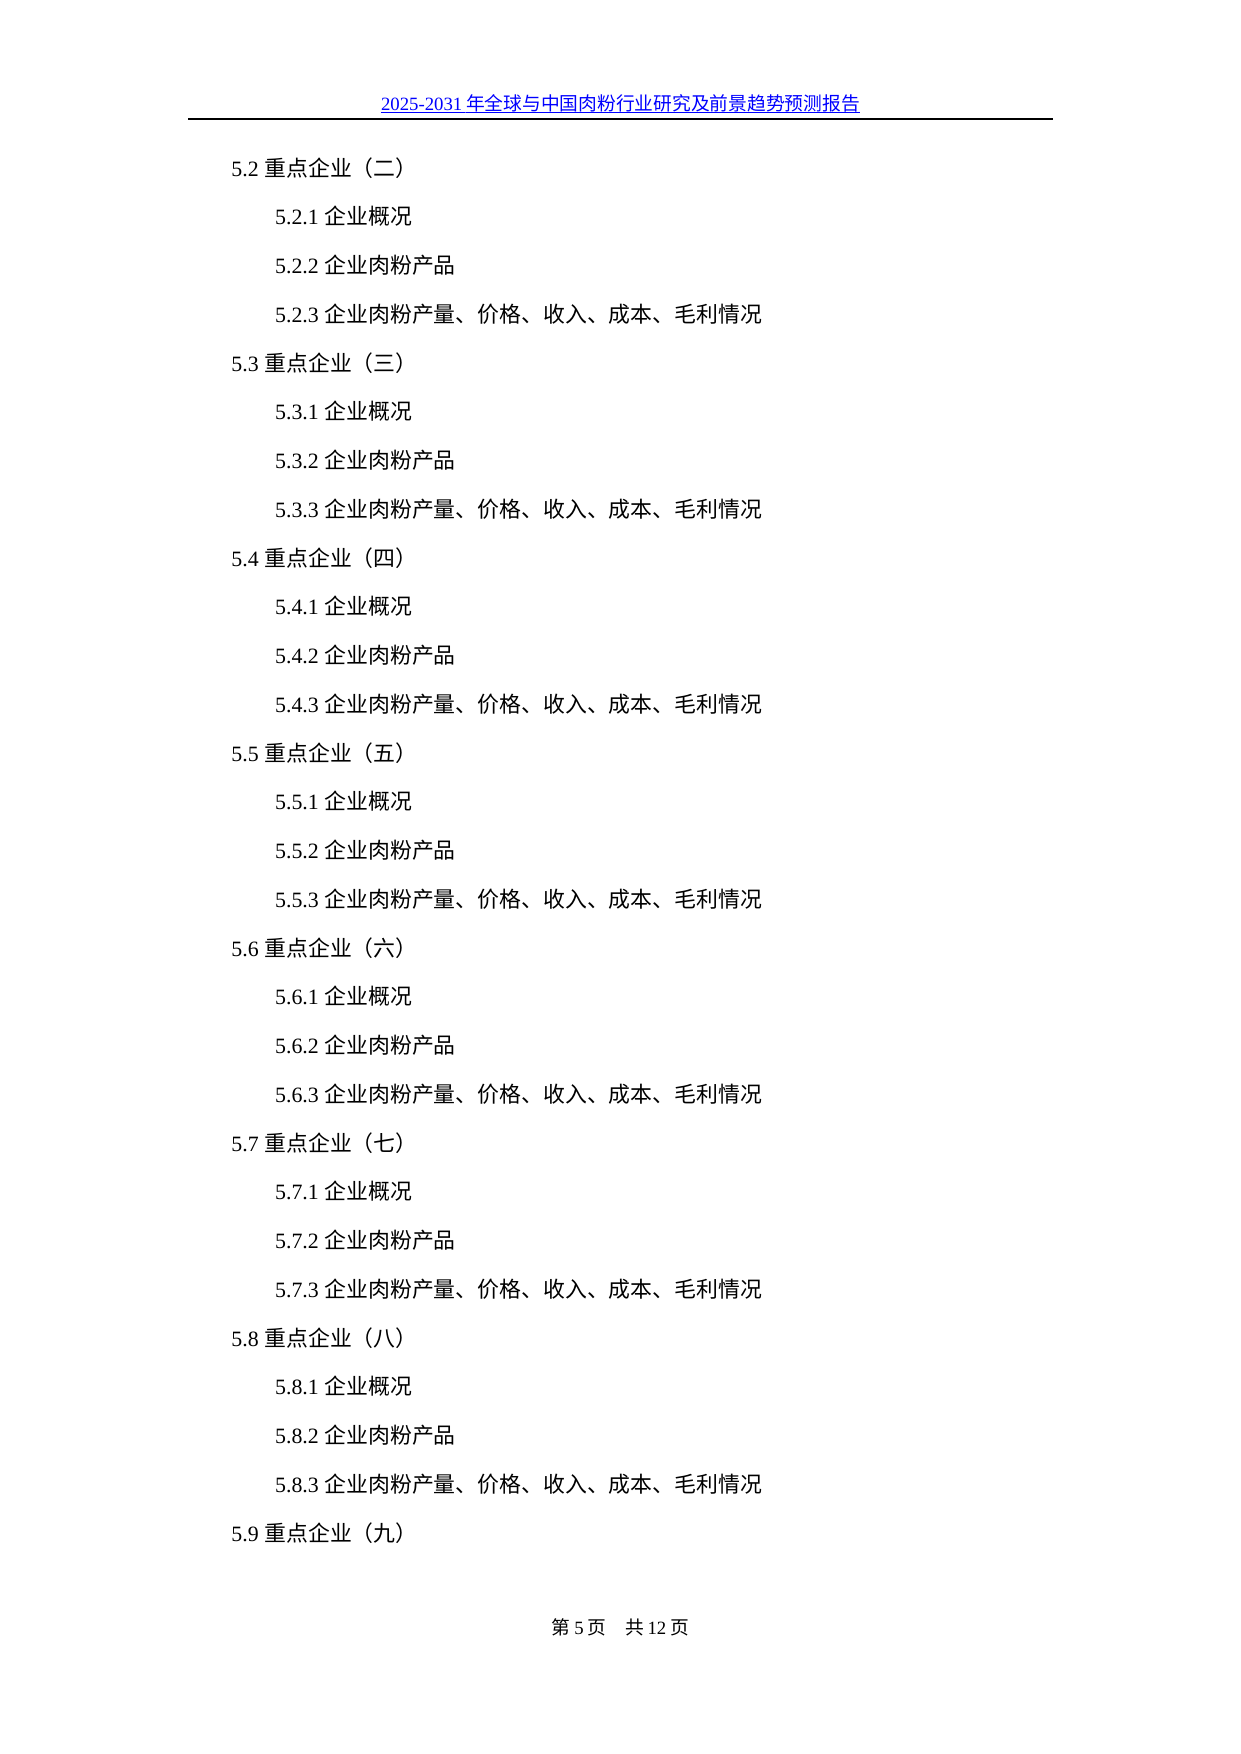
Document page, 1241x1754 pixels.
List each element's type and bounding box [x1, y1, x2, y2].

text [187, 150, 1053, 1548]
